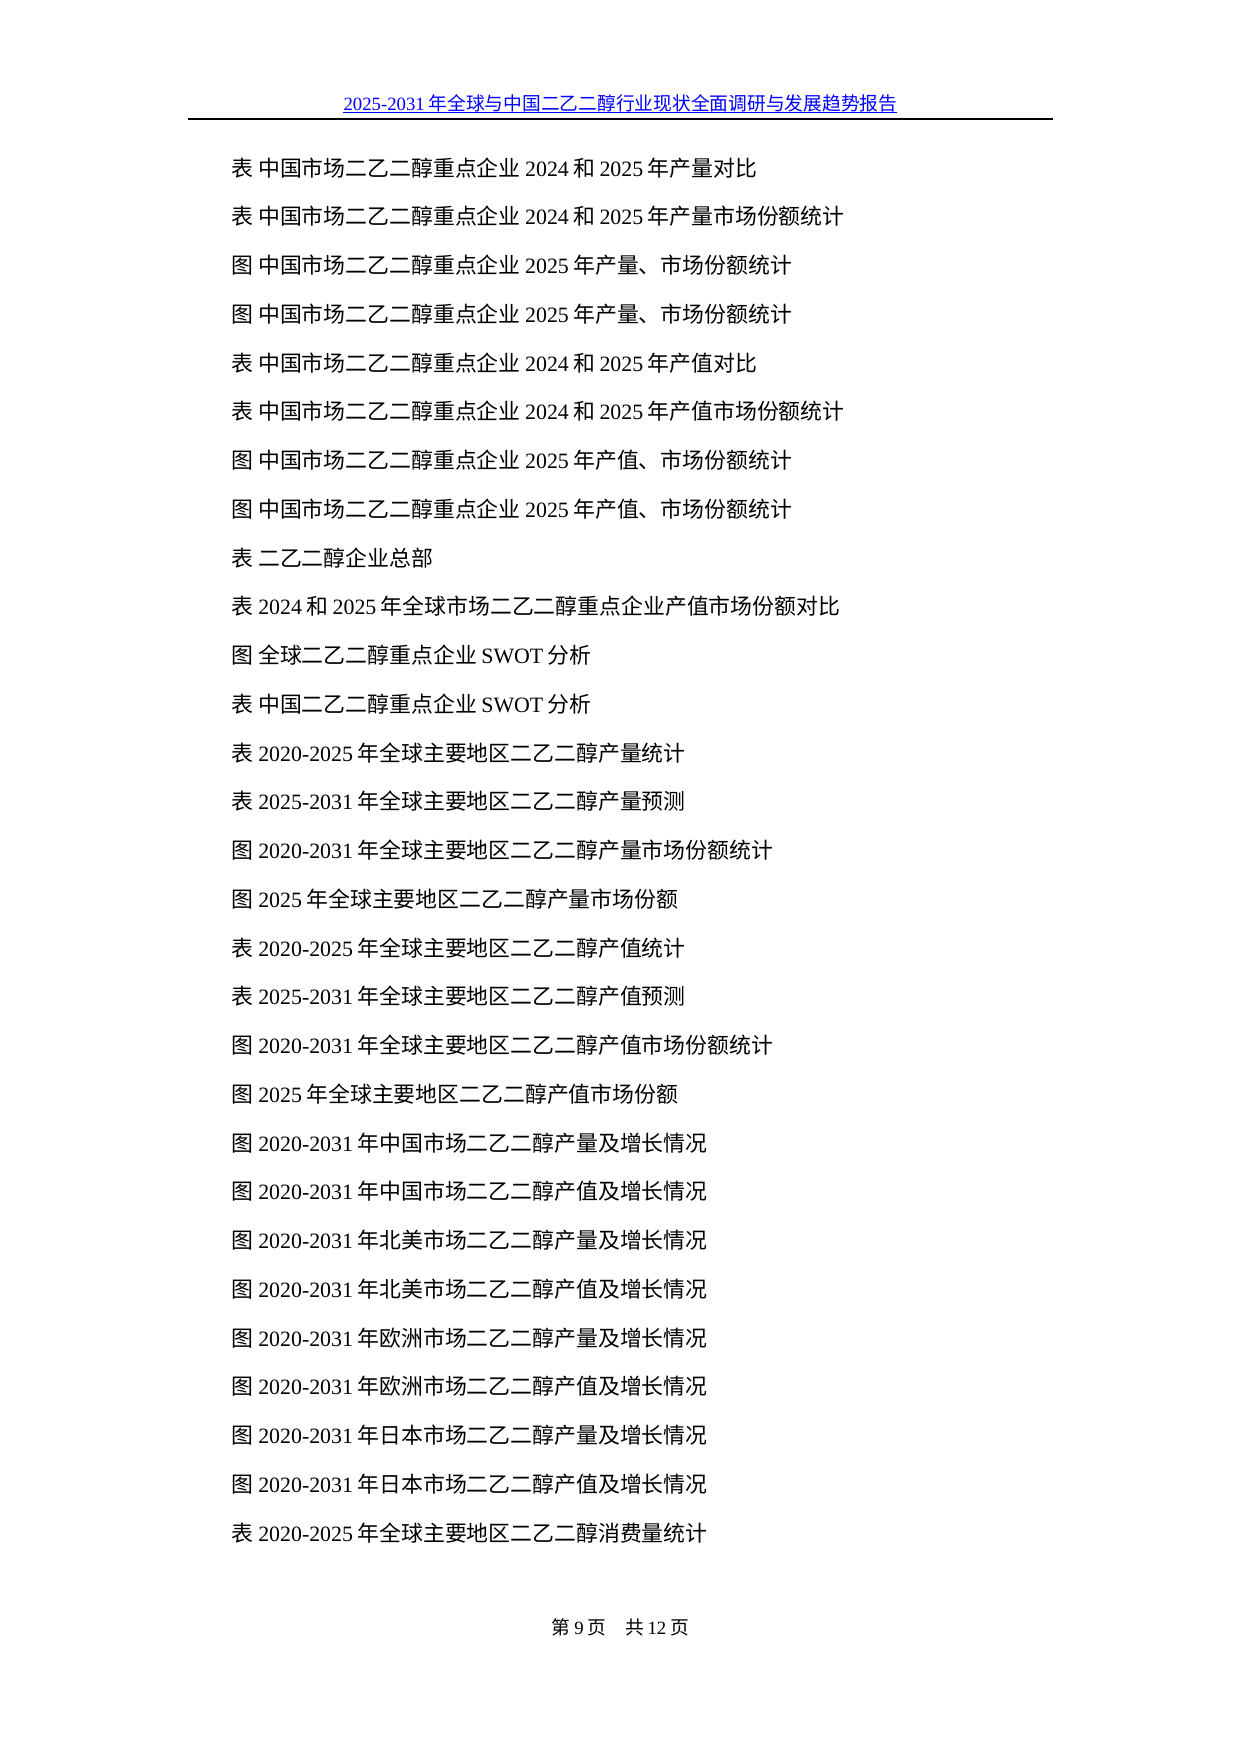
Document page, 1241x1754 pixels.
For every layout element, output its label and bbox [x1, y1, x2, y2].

text [187, 150, 1053, 1548]
